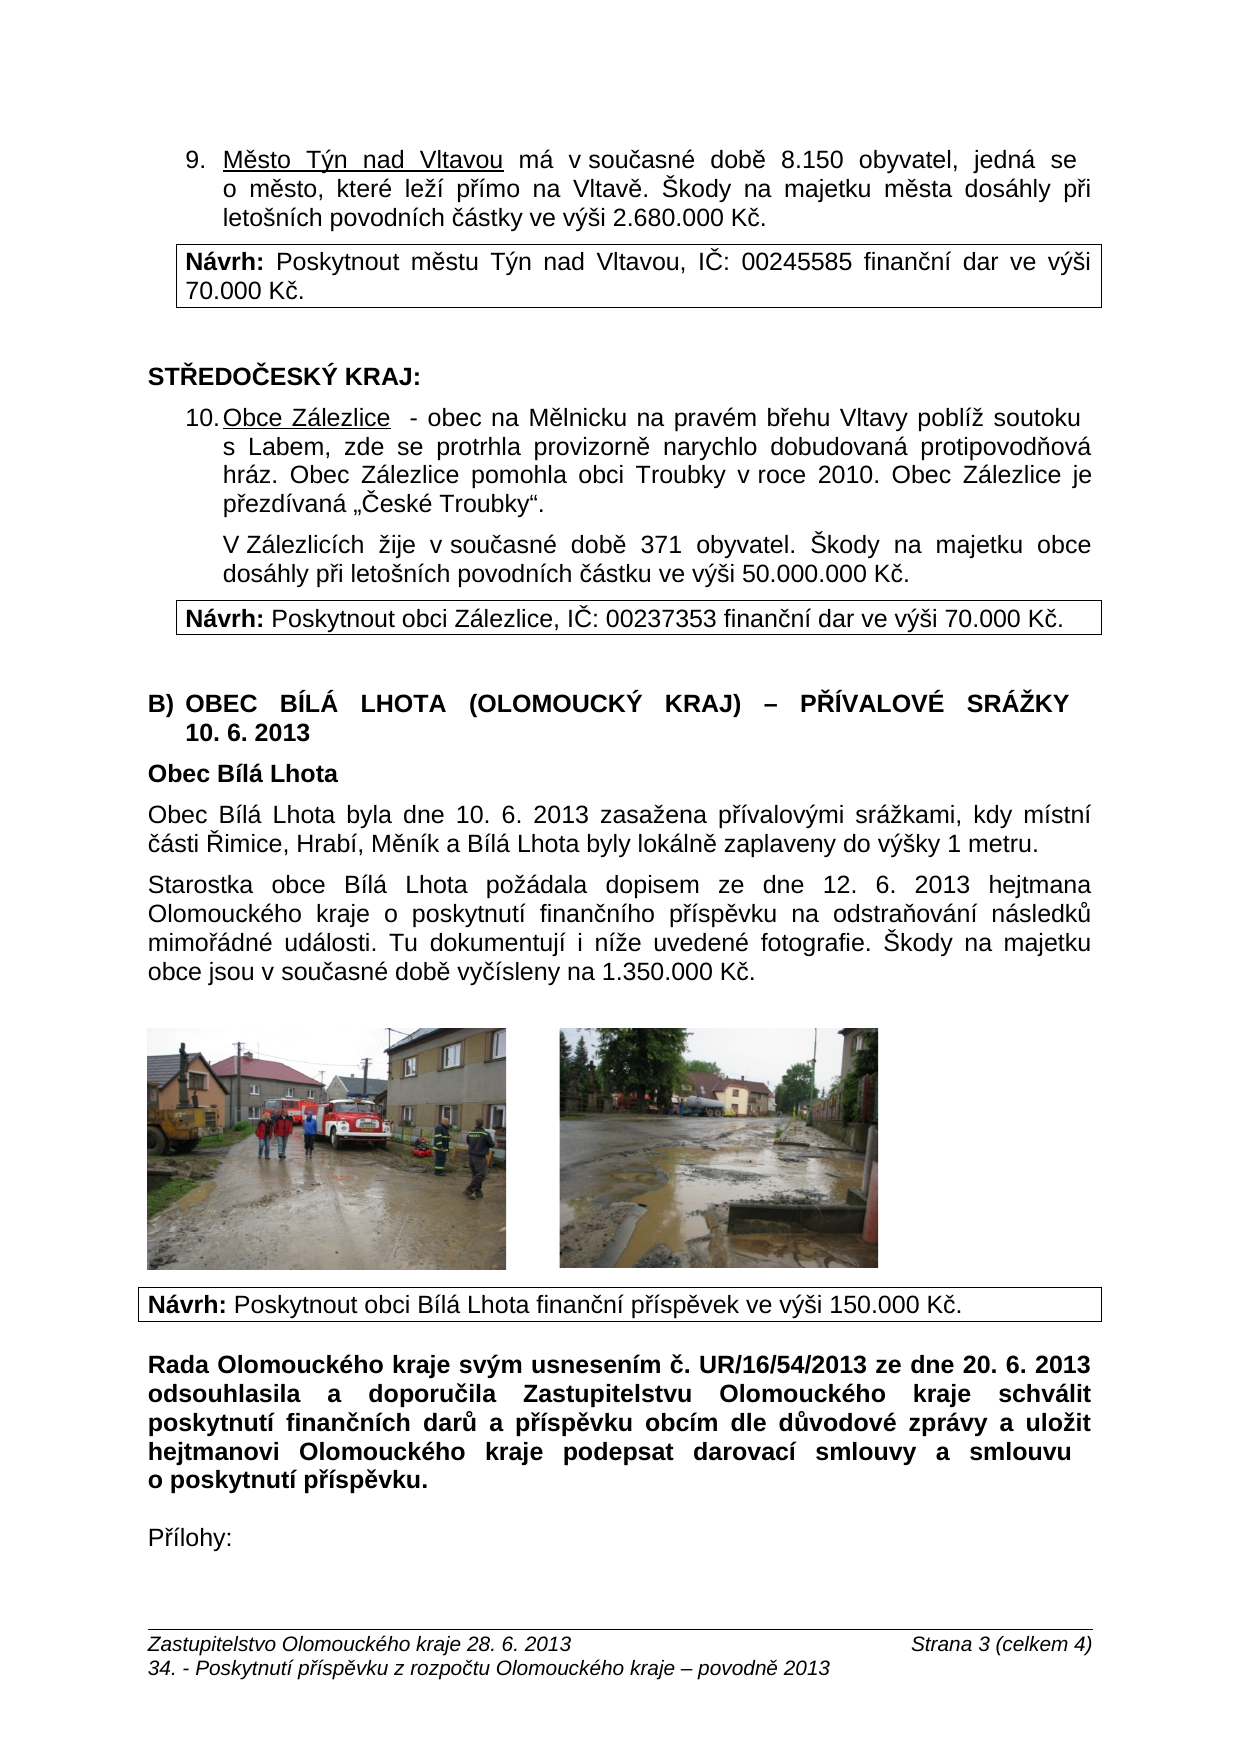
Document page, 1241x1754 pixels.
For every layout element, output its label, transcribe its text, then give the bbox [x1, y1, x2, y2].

list Obce Zálezlice - obec na Mělnicku na pravém břehu Vltavy poblíž soutoku s Labem, zde se protrhla provizorně narychlo dobudovaná protipovodňová hráz. Obec Zálezlice pomohla obci Troubky v roce 2010. Obec Zálezlice je přezdívaná „České Troubky“. [185, 403, 1093, 518]
list obec bílá lhota (Olomoucký kraj) – přívalové srážky 10. 6. 2013 [148, 689, 1093, 747]
text V Zálezlicích žije v současné době 371 obyvatel. Škody na majetku obce dosáhly při letošních povodních částku ve výši 50.000.000 Kč. [223, 530, 1093, 588]
text Návrh: Poskytnout městu Týn nad Vltavou, IČ: 00245585 finanční dar ve výši 70.000 Kč. [177, 245, 1101, 307]
text Přílohy: [148, 1523, 1093, 1552]
picture [559, 1028, 879, 1268]
text Návrh: Poskytnout obci Bílá Lhota finanční příspěvek ve výši 150.000 Kč. [139, 1288, 1101, 1321]
text Obec Bílá Lhota [148, 759, 1093, 788]
text Návrh: Poskytnout obci Zálezlice, IČ: 00237353 finanční dar ve výši 70.000 Kč. [177, 601, 1101, 634]
list Město Týn nad Vltavou má v současné době 8.150 obyvatel, jedná se o město, které leží přímo na Vltavě. Škody na majetku města dosáhly při letošních povodních částky ve výši 2.680.000 Kč. [185, 145, 1093, 232]
text Středočeský kraj: [148, 362, 1093, 390]
picture [147, 1028, 507, 1270]
text Starostka obce Bílá Lhota požádala dopisem ze dne 12. 6. 2013 hejtmana Olomouckého kraje o poskytnutí finančního příspěvku na odstraňování následků mimořádné události. Tu dokumentují i níže uvedené fotografie. Škody na majetku obce jsou v současné době vyčísleny na 1.350.000 Kč. [148, 870, 1093, 985]
text Obec Bílá Lhota byla dne 10. 6. 2013 zasažena přívalovými srážkami, kdy místní části Řimice, Hrabí, Měník a Bílá Lhota byly lokálně zaplaveny do výšky 1 metru. [148, 800, 1093, 858]
text Rada Olomouckého kraje svým usnesením č. UR/16/54/2013 ze dne 20. 6. 2013 odsouhlasila a doporučila Zastupitelstvu Olomouckého kraje schválit poskytnutí finančních darů a příspěvku obcím dle důvodové zprávy a uložit hejtmanovi Olomouckého kraje podepsat darovací smlouvy a smlouvu o poskytnutí příspěvku. [148, 1350, 1093, 1494]
